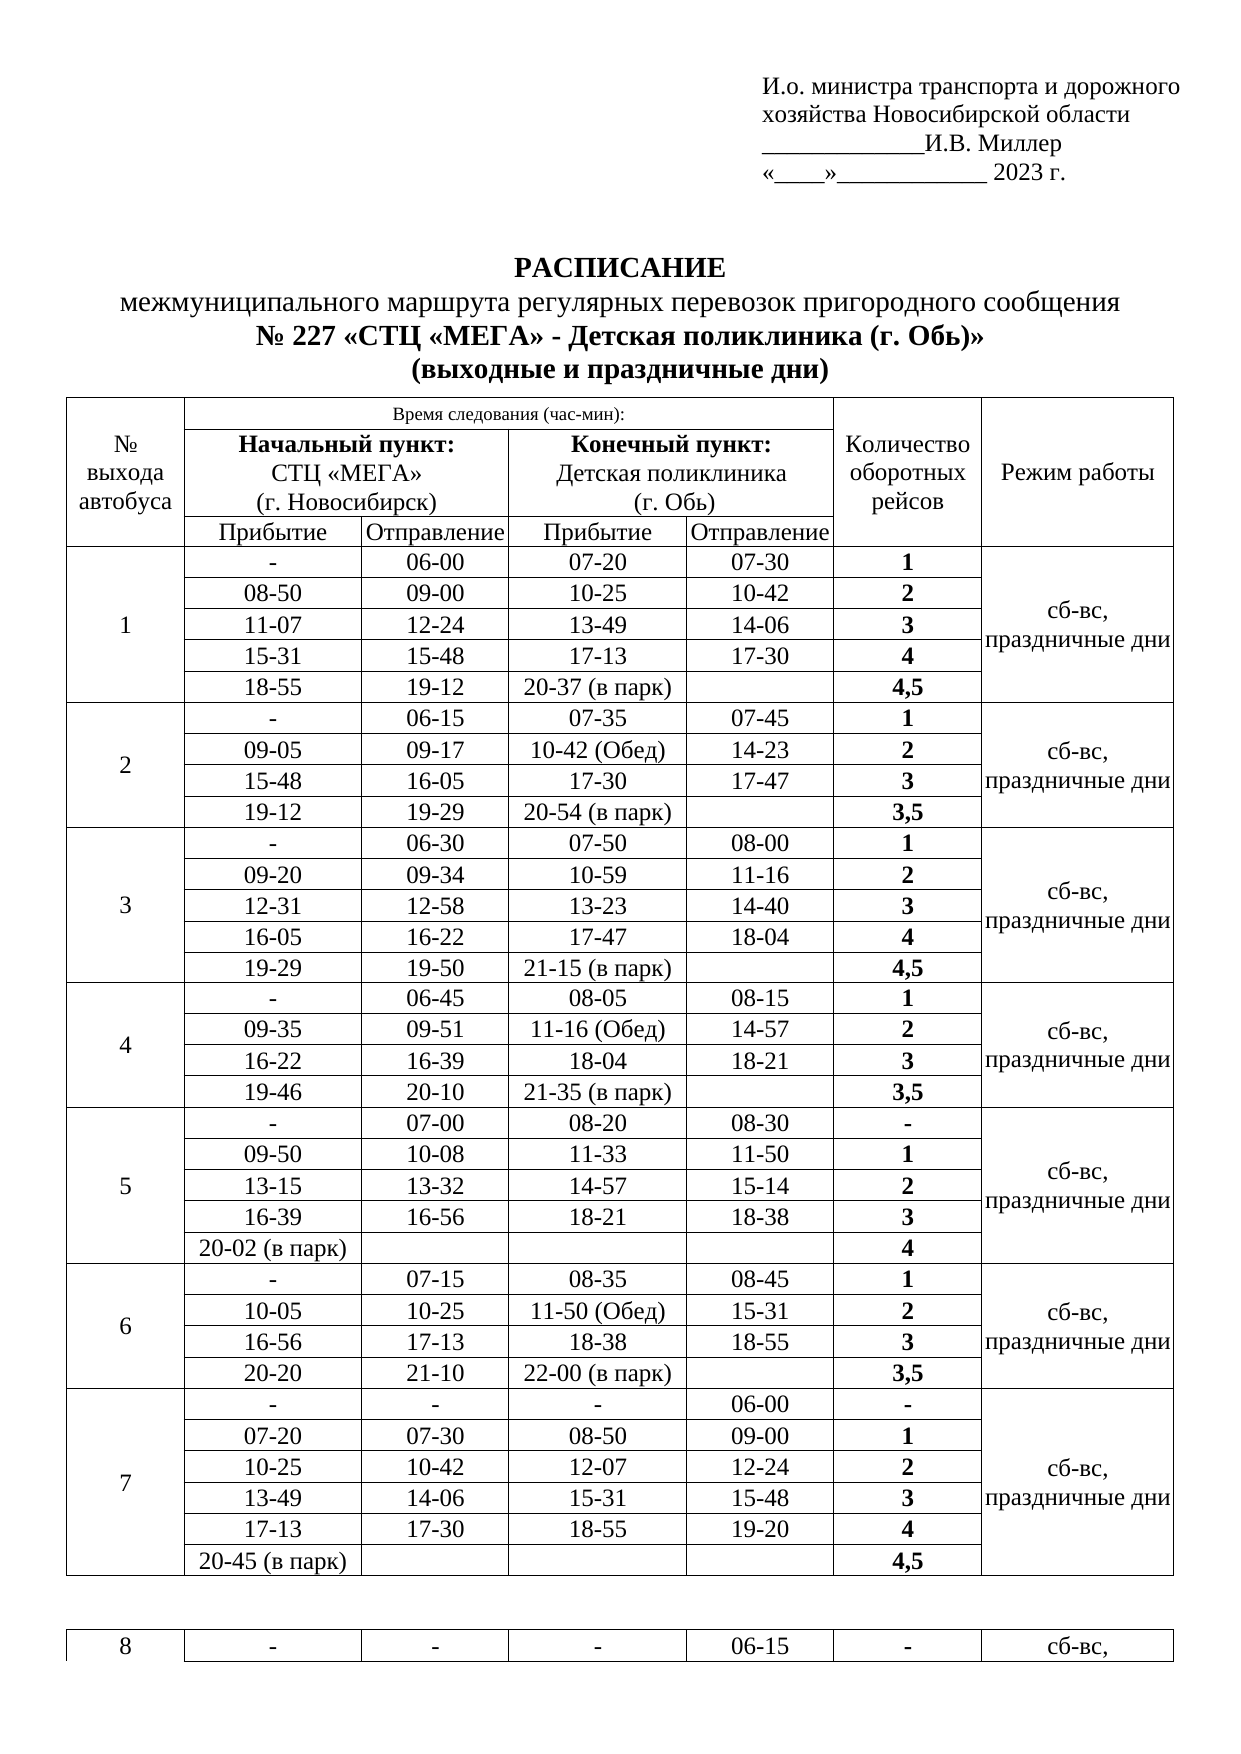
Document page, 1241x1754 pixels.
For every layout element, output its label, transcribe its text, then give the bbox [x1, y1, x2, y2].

table_cell 12-24 [687, 1451, 833, 1482]
table_cell 2 [834, 578, 981, 608]
table_cell 08-35 [509, 1264, 686, 1294]
table_cell 15-31 [509, 1483, 686, 1513]
table_cell 14-06 [362, 1483, 508, 1513]
table_cell - [362, 1389, 508, 1419]
table_cell 07-30 [362, 1420, 508, 1450]
table_cell 2 [834, 1295, 981, 1325]
table_cell 07-20 [509, 547, 686, 577]
table_cell 17-13 [509, 640, 686, 671]
table_cell 3 [834, 609, 981, 639]
table_header - [509, 1630, 686, 1661]
table_cell 10-42 [687, 578, 833, 608]
table_cell 11-33 [509, 1139, 686, 1169]
table_cell 16-56 [185, 1326, 361, 1357]
table_cell 06-15 [362, 703, 508, 733]
table_cell 10-25 [185, 1451, 361, 1482]
text РАСПИСАНИЕ [53, 251, 1187, 284]
table_cell 18-38 [509, 1326, 686, 1357]
table_cell 4 [834, 1233, 981, 1263]
table_cell 17-47 [509, 922, 686, 952]
table_cell Начальный пункт: СТЦ «МЕГА» (г. Новосибирск) [185, 430, 508, 516]
table_cell 09-20 [185, 859, 361, 889]
table_cell 16-22 [362, 922, 508, 952]
table_cell 17-13 [362, 1326, 508, 1357]
table_cell Отправление [362, 517, 508, 546]
table_cell сб-вс, праздничные дни [982, 1389, 1173, 1575]
table_cell 07-00 [362, 1108, 508, 1138]
table_cell 08-50 [185, 578, 361, 608]
table_header 06-15 [687, 1630, 833, 1661]
table_cell 2 [67, 703, 184, 827]
table_cell [362, 1545, 508, 1575]
table_cell 09-00 [362, 578, 508, 608]
table_cell Прибытие [185, 517, 361, 546]
table_cell 10-59 [509, 859, 686, 889]
table_cell 10-05 [185, 1295, 361, 1325]
table_cell 14-57 [509, 1170, 686, 1200]
table_cell 20-54 (в парк) [509, 797, 686, 827]
table_cell 09-51 [362, 1014, 508, 1044]
table_cell 09-17 [362, 734, 508, 764]
table_cell 20-20 [185, 1358, 361, 1388]
table_cell 15-48 [185, 765, 361, 796]
table_cell 4,5 [834, 953, 981, 982]
table_cell 07-50 [509, 828, 686, 858]
table_cell 11-16 [687, 859, 833, 889]
table_cell - [185, 1264, 361, 1294]
table_cell 20-10 [362, 1076, 508, 1107]
table_cell [687, 1545, 833, 1575]
table_cell 2 [834, 734, 981, 764]
table_cell - [509, 1389, 686, 1419]
table_cell 14-06 [687, 609, 833, 639]
table_cell 18-55 [687, 1326, 833, 1357]
text «____»____________ 2023 г. [762, 157, 1187, 186]
table_cell 13-23 [509, 890, 686, 921]
table_cell 16-22 [185, 1045, 361, 1075]
table_cell 3 [834, 765, 981, 796]
table_cell 06-45 [362, 983, 508, 1013]
table_cell 13-15 [185, 1170, 361, 1200]
table_cell 1 [834, 703, 981, 733]
table_cell 3 [834, 1326, 981, 1357]
text _____________И.В. Миллер [762, 128, 1187, 157]
table_cell 18-21 [687, 1045, 833, 1075]
table_cell 7 [67, 1389, 184, 1575]
table_cell 09-00 [687, 1420, 833, 1450]
table_cell - [185, 703, 361, 733]
table_cell 15-14 [687, 1170, 833, 1200]
table_cell 10-42 (Обед) [509, 734, 686, 764]
table_header Режим работы [982, 398, 1173, 546]
table_cell 19-12 [185, 797, 361, 827]
table_cell Прибытие [509, 517, 686, 546]
table_cell [687, 1233, 833, 1263]
table_header Время следования (час-мин): [185, 398, 833, 428]
table_cell 18-04 [687, 922, 833, 952]
table_cell [687, 797, 833, 827]
table_cell 11-50 (Обед) [509, 1295, 686, 1325]
table_cell 07-45 [687, 703, 833, 733]
table_cell 11-16 (Обед) [509, 1014, 686, 1044]
table_cell 15-48 [362, 640, 508, 671]
table_cell 2 [834, 1014, 981, 1044]
table_cell 4 [67, 983, 184, 1107]
table_cell 06-00 [362, 547, 508, 577]
table_cell 19-20 [687, 1514, 833, 1544]
table_cell 4,5 [834, 672, 981, 702]
table_cell - [185, 1108, 361, 1138]
table_cell 6 [67, 1264, 184, 1388]
table_cell 4 [834, 1514, 981, 1544]
table_cell - [834, 1389, 981, 1419]
table_cell 16-05 [362, 765, 508, 796]
table_cell 10-08 [362, 1139, 508, 1169]
table_cell 21-15 (в парк) [509, 953, 686, 982]
table_cell 07-15 [362, 1264, 508, 1294]
table_cell [509, 1233, 686, 1263]
table_cell 08-00 [687, 828, 833, 858]
table_cell 16-39 [185, 1201, 361, 1232]
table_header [982, 1630, 1173, 1661]
table_cell 07-30 [687, 547, 833, 577]
table_cell 10-25 [362, 1295, 508, 1325]
table_cell 12-31 [185, 890, 361, 921]
table_cell 06-00 [687, 1389, 833, 1419]
table_cell 09-34 [362, 859, 508, 889]
table_cell 08-50 [509, 1420, 686, 1450]
table_cell 19-29 [362, 797, 508, 827]
table_cell 4,5 [834, 1545, 981, 1575]
table_cell [687, 1076, 833, 1107]
table_cell 4 [834, 922, 981, 952]
table_cell 14-23 [687, 734, 833, 764]
table_cell 19-50 [362, 953, 508, 982]
table_cell 08-15 [687, 983, 833, 1013]
table_cell 3,5 [834, 797, 981, 827]
table_cell 3,5 [834, 1358, 981, 1388]
table_cell 1 [834, 1420, 981, 1450]
table_cell 13-49 [185, 1483, 361, 1513]
table_cell 10-25 [509, 578, 686, 608]
table_cell 15-31 [687, 1295, 833, 1325]
table_cell 4 [834, 640, 981, 671]
table_cell 16-39 [362, 1045, 508, 1075]
table_cell 08-05 [509, 983, 686, 1013]
table_cell 19-29 [185, 953, 361, 982]
table_cell 3 [67, 828, 184, 982]
table_cell 17-30 [362, 1514, 508, 1544]
table_cell 09-35 [185, 1014, 361, 1044]
table_cell 21-35 (в парк) [509, 1076, 686, 1107]
table_cell 21-10 [362, 1358, 508, 1388]
table_cell 2 [834, 859, 981, 889]
table_header - [362, 1630, 508, 1661]
table_cell 1 [67, 547, 184, 702]
table_cell 06-30 [362, 828, 508, 858]
table_cell сб-вс, праздничные дни [982, 547, 1173, 702]
table_cell 19-46 [185, 1076, 361, 1107]
table_header - [185, 1630, 361, 1661]
table_cell 07-35 [509, 703, 686, 733]
table_cell 08-45 [687, 1264, 833, 1294]
table_cell 20-37 (в парк) [509, 672, 686, 702]
table_cell 1 [834, 983, 981, 1013]
table_cell 08-30 [687, 1108, 833, 1138]
table_cell [362, 1233, 508, 1263]
table_cell сб-вс, праздничные дни [982, 703, 1173, 827]
table_cell [687, 1358, 833, 1388]
table_cell 17-30 [687, 640, 833, 671]
table_header - [834, 1630, 981, 1661]
table_cell 16-05 [185, 922, 361, 952]
text межмуниципального маршрута регулярных перевозок пригородного сообщения [53, 284, 1187, 318]
table_cell сб-вс, праздничные дни [982, 1108, 1173, 1263]
table_cell 18-38 [687, 1201, 833, 1232]
table_cell 16-56 [362, 1201, 508, 1232]
table_cell 3 [834, 1483, 981, 1513]
table_cell 22-00 (в парк) [509, 1358, 686, 1388]
table_cell 10-42 [362, 1451, 508, 1482]
table_cell - [185, 828, 361, 858]
table_cell 20-02 (в парк) [185, 1233, 361, 1263]
text И.о. министра транспорта и дорожного хозяйства Новосибирской области [762, 71, 1187, 128]
table_cell 14-40 [687, 890, 833, 921]
table_cell [687, 953, 833, 982]
table_cell [687, 672, 833, 702]
text (выходные и праздничные дни) [53, 351, 1187, 385]
table_cell 17-47 [687, 765, 833, 796]
table_cell 19-12 [362, 672, 508, 702]
table_cell 1 [834, 547, 981, 577]
table_cell 15-48 [687, 1483, 833, 1513]
table_cell 2 [834, 1170, 981, 1200]
table_header Количество оборотных рейсов [834, 398, 981, 546]
table_cell сб-вс, праздничные дни [982, 983, 1173, 1107]
table_header № выхода автобуса [67, 398, 184, 546]
table_cell 3 [834, 1045, 981, 1075]
text № 227 «СТЦ «МЕГА» - Детская поликлиника (г. Обь)» [53, 318, 1187, 351]
table_cell 12-24 [362, 609, 508, 639]
table_cell 17-13 [185, 1514, 361, 1544]
table_cell 11-07 [185, 609, 361, 639]
table_cell 1 [834, 1264, 981, 1294]
table_cell 3,5 [834, 1076, 981, 1107]
table_cell 20-45 (в парк) [185, 1545, 361, 1575]
table_cell 09-05 [185, 734, 361, 764]
table_cell 13-32 [362, 1170, 508, 1200]
table_cell 07-20 [185, 1420, 361, 1450]
table_cell 1 [834, 1139, 981, 1169]
table_header 8 [67, 1630, 184, 1661]
table_cell 08-20 [509, 1108, 686, 1138]
table_cell Конечный пункт: Детская поликлиника (г. Обь) [509, 430, 833, 516]
table_cell 18-04 [509, 1045, 686, 1075]
table_cell - [185, 1389, 361, 1419]
table_cell 12-07 [509, 1451, 686, 1482]
table_cell 3 [834, 1201, 981, 1232]
table_cell 18-55 [509, 1514, 686, 1544]
table_cell - [185, 983, 361, 1013]
table_cell 15-31 [185, 640, 361, 671]
table_cell Отправление [687, 517, 833, 546]
table_cell 13-49 [509, 609, 686, 639]
table_cell 12-58 [362, 890, 508, 921]
table_cell 1 [834, 828, 981, 858]
table_cell - [834, 1108, 981, 1138]
table_cell [509, 1545, 686, 1575]
table_cell 18-21 [509, 1201, 686, 1232]
table_cell 11-50 [687, 1139, 833, 1169]
table_cell 18-55 [185, 672, 361, 702]
table_cell сб-вс, праздничные дни [982, 1264, 1173, 1388]
table_cell сб-вс, праздничные дни [982, 828, 1173, 982]
table_cell 5 [67, 1108, 184, 1263]
table_cell - [185, 547, 361, 577]
table_cell 17-30 [509, 765, 686, 796]
table_cell 14-57 [687, 1014, 833, 1044]
table_cell 3 [834, 890, 981, 921]
table_cell 09-50 [185, 1139, 361, 1169]
table_cell 2 [834, 1451, 981, 1482]
